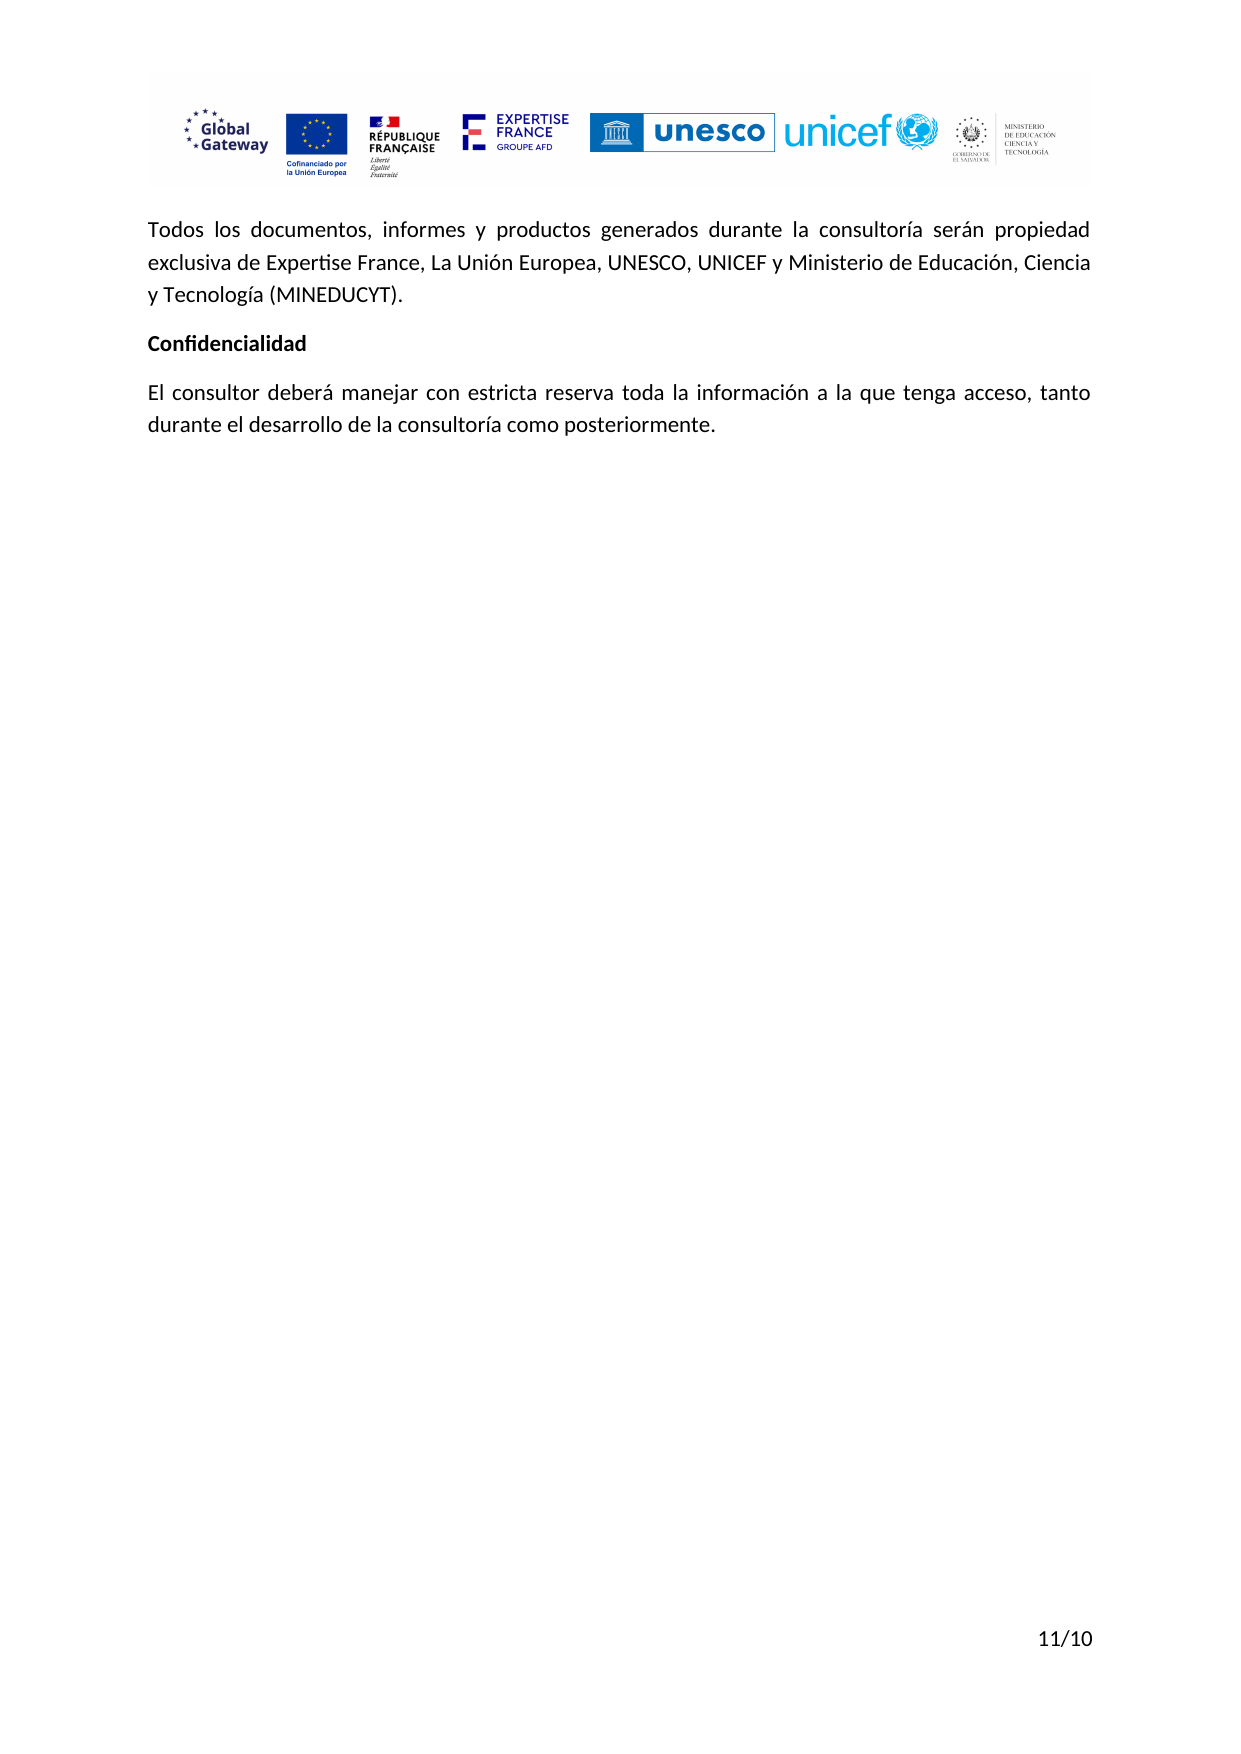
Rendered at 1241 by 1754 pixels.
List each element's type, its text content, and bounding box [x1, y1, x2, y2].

text Confidencialidad [148, 329, 1093, 357]
text Todos los documentos, informes y productos generados durante la consultoría serán propiedad exclusiva de Expertise France, La Unión Europea, UNESCO, UNICEF y Ministerio de Educación, Ciencia y Tecnología (MINEDUCYT). [148, 216, 1093, 308]
picture [147, 73, 1093, 188]
text El consultor deberá manejar con estricta reserva toda la información a la que tenga acceso, tanto durante el desarrollo de la consultoría como posteriormente. [148, 378, 1093, 438]
